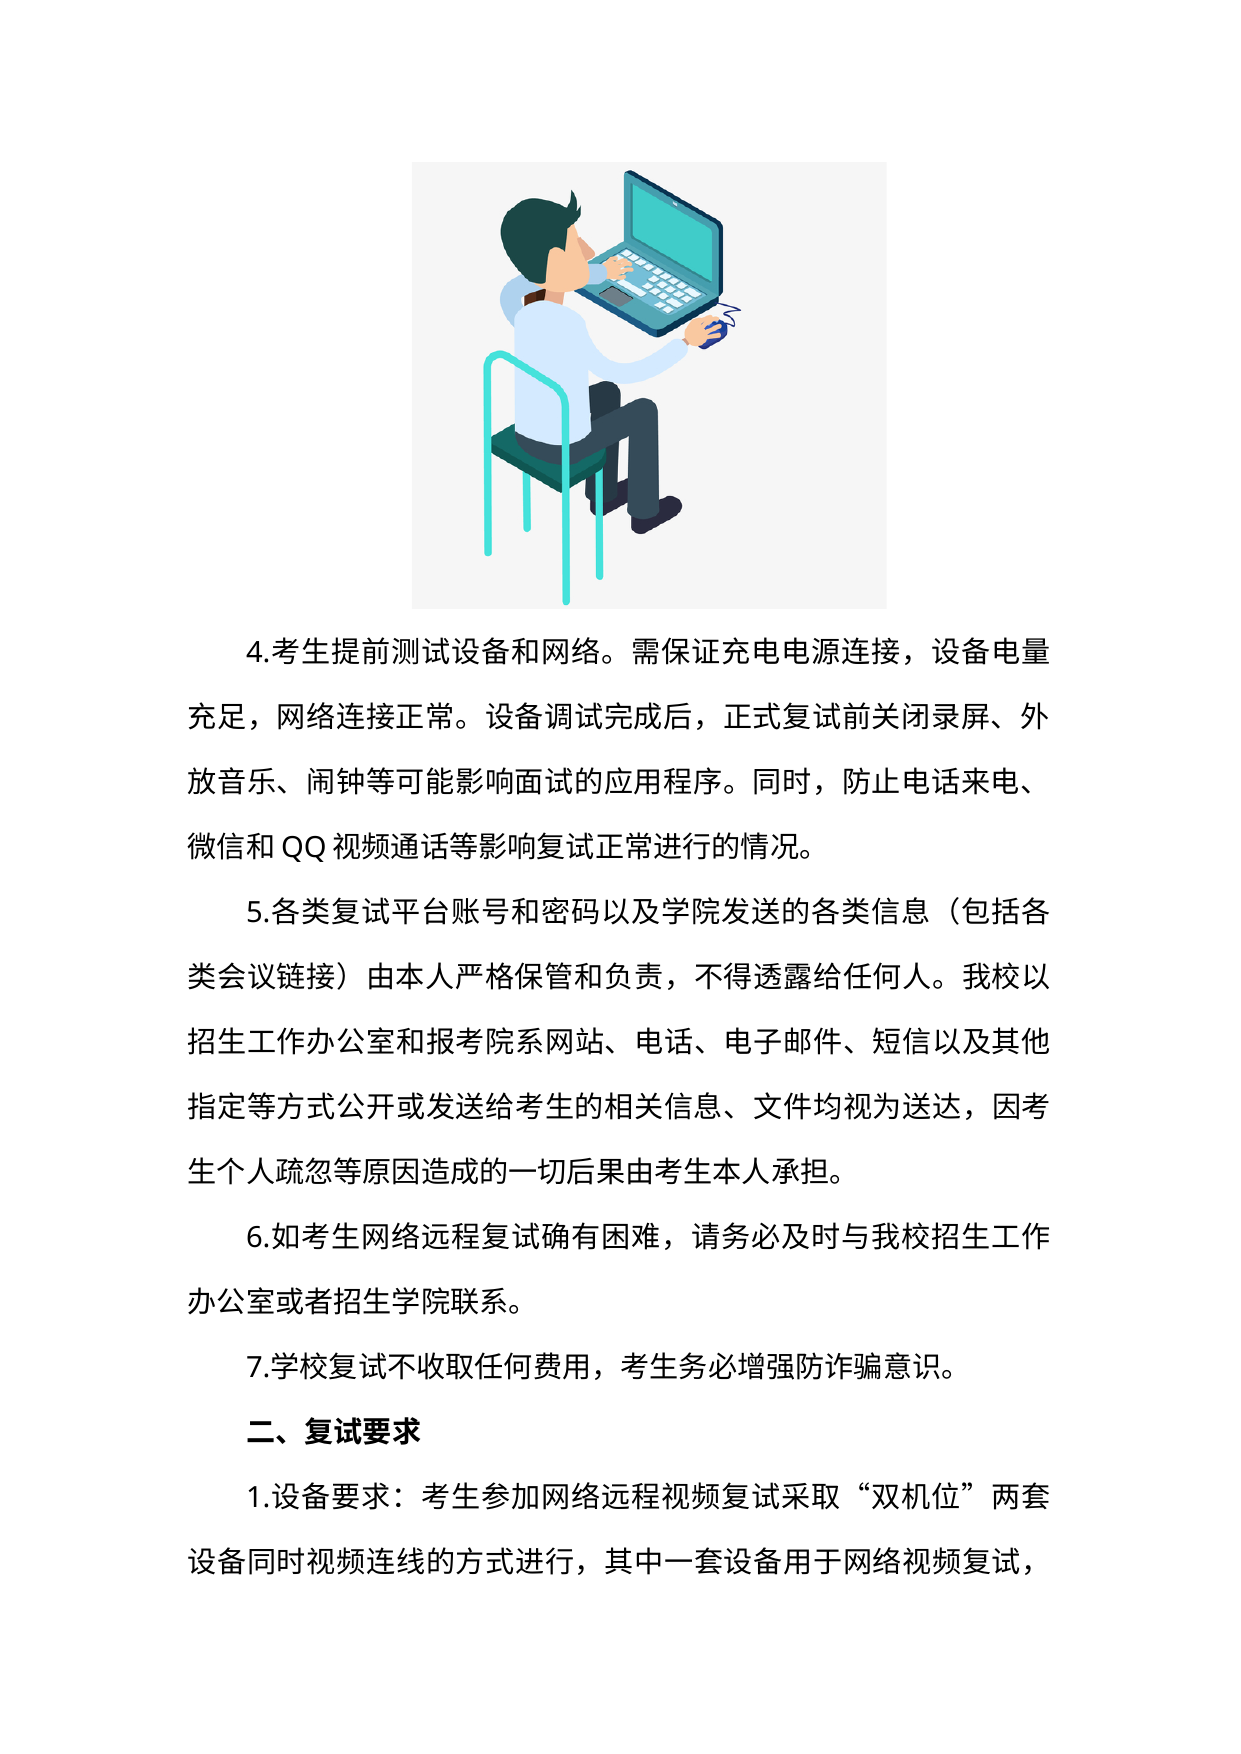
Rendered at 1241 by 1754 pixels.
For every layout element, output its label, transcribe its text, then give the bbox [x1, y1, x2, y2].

text 4.考生提前测试设备和网络。需保证充电电源连接，设备电量充足，网络连接正常。设备调试完成后，正式复试前关闭录屏、外放音乐、闹钟等可能影响面试的应用程序。同时，防止电话来电、微信和QQ视频通话等影响复试正常进行的情况。 [187, 617, 1053, 877]
text 二、复试要求 [187, 1397, 1053, 1462]
text 5.各类复试平台账号和密码以及学院发送的各类信息（包括各类会议链接）由本人严格保管和负责，不得透露给任何人。我校以招生工作办公室和报考院系网站、电话、电子邮件、短信以及其他指定等方式公开或发送给考生的相关信息、文件均视为送达，因考生个人疏忽等原因造成的一切后果由考生本人承担。 [187, 877, 1053, 1202]
picture [411, 162, 887, 609]
text 7.学校复试不收取任何费用，考生务必增强防诈骗意识。 [187, 1332, 1053, 1397]
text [187, 1462, 1053, 1592]
text 6.如考生网络远程复试确有困难，请务必及时与我校招生工作办公室或者招生学院联系。 [187, 1202, 1053, 1332]
